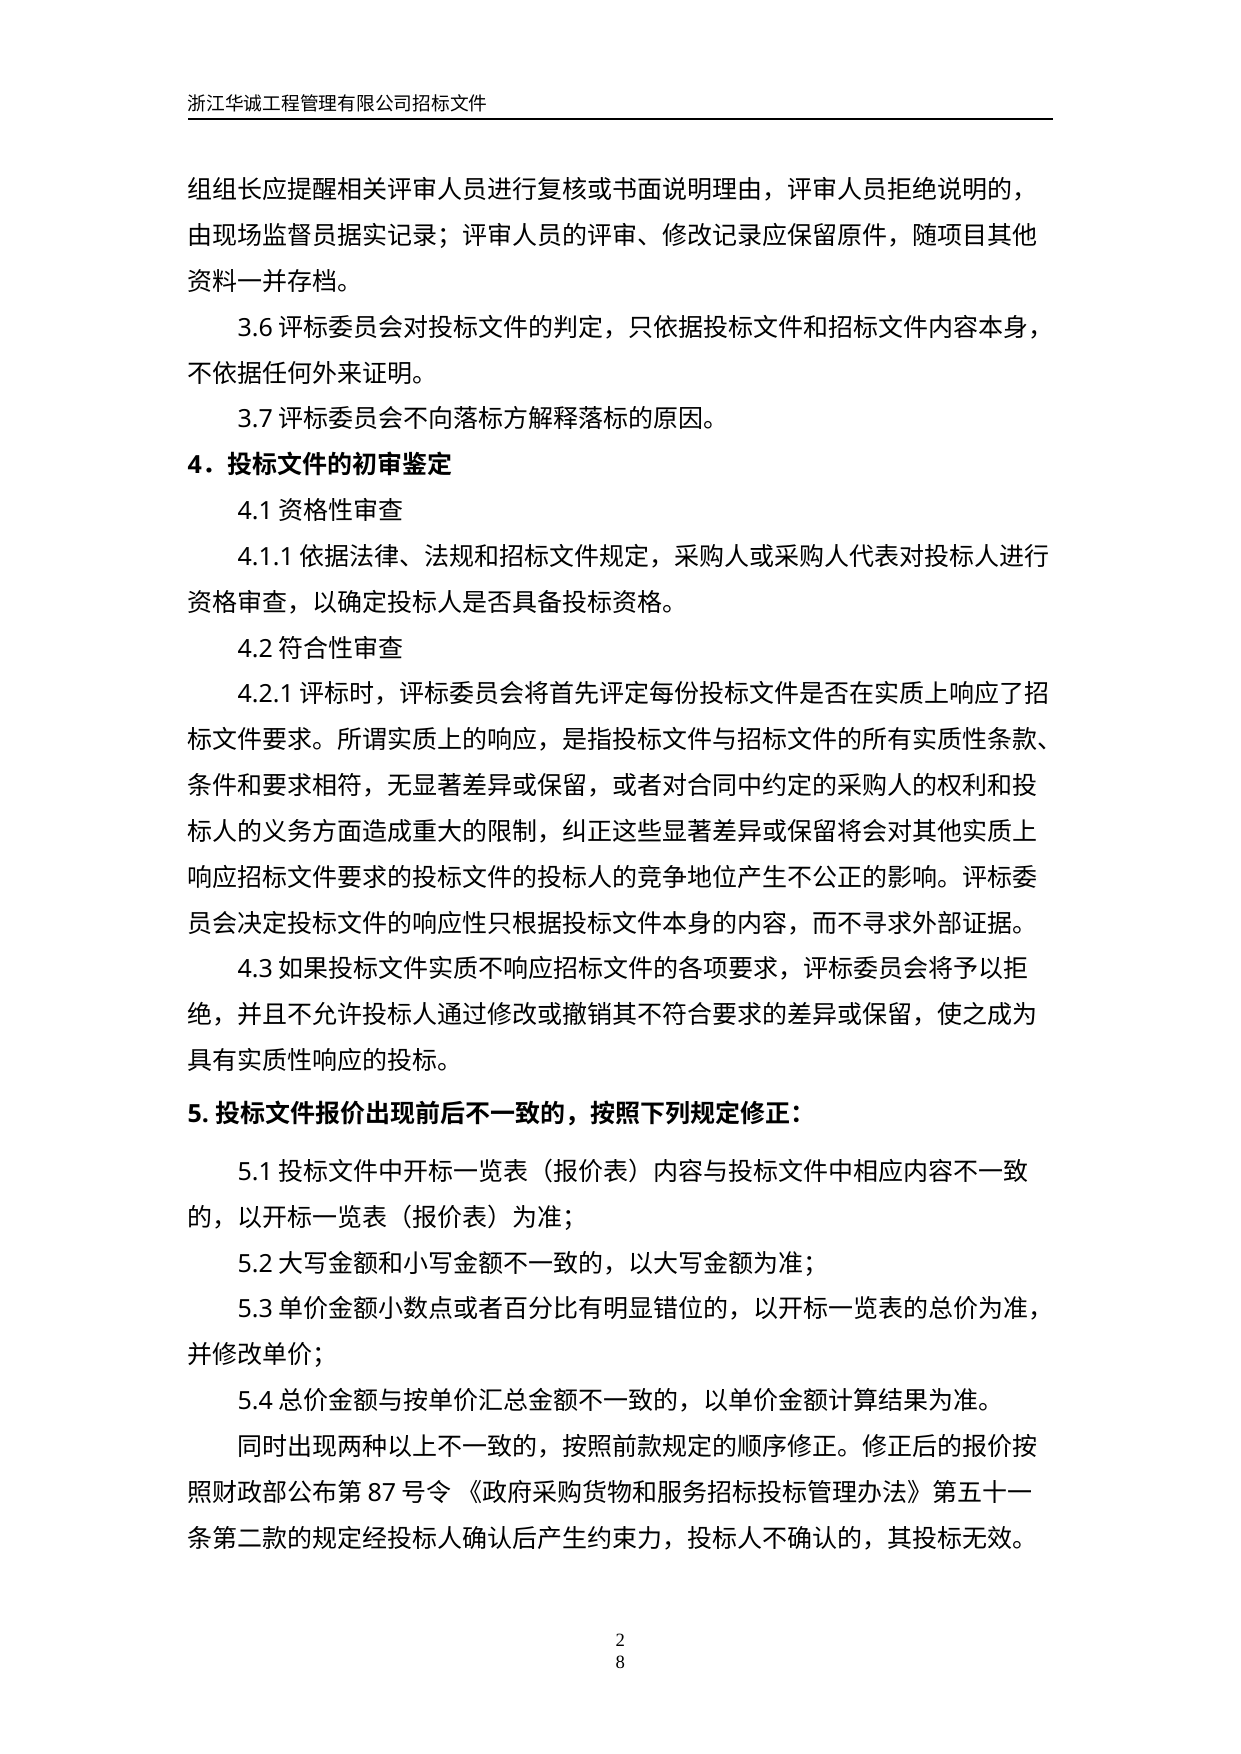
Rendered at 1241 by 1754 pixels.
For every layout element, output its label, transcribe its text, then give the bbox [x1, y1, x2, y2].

text 4．投标文件的初审鉴定 [187, 437, 1053, 483]
text 4.3如果投标文件实质不响应招标文件的各项要求，评标委员会将予以拒绝，并且不允许投标人通过修改或撤销其不符合要求的差异或保留，使之成为具有实质性响应的投标。 [187, 941, 1053, 1079]
text 同时出现两种以上不一致的，按照前款规定的顺序修正。修正后的报价按照财政部公布第87号令 《政府采购货物和服务招标投标管理办法》第五十一条第二款的规定经投标人确认后产生约束力，投标人不确认的，其投标无效。 [187, 1419, 1053, 1556]
text 5.1投标文件中开标一览表（报价表）内容与投标文件中相应内容不一致的，以开标一览表（报价表）为准； [187, 1144, 1053, 1235]
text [187, 162, 1053, 299]
text 5.2大写金额和小写金额不一致的，以大写金额为准； [187, 1235, 1053, 1281]
text 4.1资格性审查 [187, 483, 1053, 529]
text 5. 投标文件报价出现前后不一致的，按照下列规定修正： [187, 1079, 1053, 1144]
text 4.2符合性审查 [187, 620, 1053, 666]
text 5.3单价金额小数点或者百分比有明显错位的，以开标一览表的总价为准，并修改单价； [187, 1281, 1053, 1373]
text 3.7评标委员会不向落标方解释落标的原因。 [187, 391, 1053, 437]
text 5.4总价金额与按单价汇总金额不一致的，以单价金额计算结果为准。 [187, 1373, 1053, 1419]
text 4.2.1评标时，评标委员会将首先评定每份投标文件是否在实质上响应了招标文件要求。所谓实质上的响应，是指投标文件与招标文件的所有实质性条款、条件和要求相符，无显著差异或保留，或者对合同中约定的采购人的权利和投标人的义务方面造成重大的限制，纠正这些显著差异或保留将会对其他实质上响应招标文件要求的投标文件的投标人的竞争地位产生不公正的影响。评标委员会决定投标文件的响应性只根据投标文件本身的内容，而不寻求外部证据。 [187, 666, 1053, 941]
text 4.1.1依据法律、法规和招标文件规定，采购人或采购人代表对投标人进行资格审查，以确定投标人是否具备投标资格。 [187, 529, 1053, 620]
text 3.6评标委员会对投标文件的判定，只依据投标文件和招标文件内容本身，不依据任何外来证明。 [187, 299, 1053, 391]
